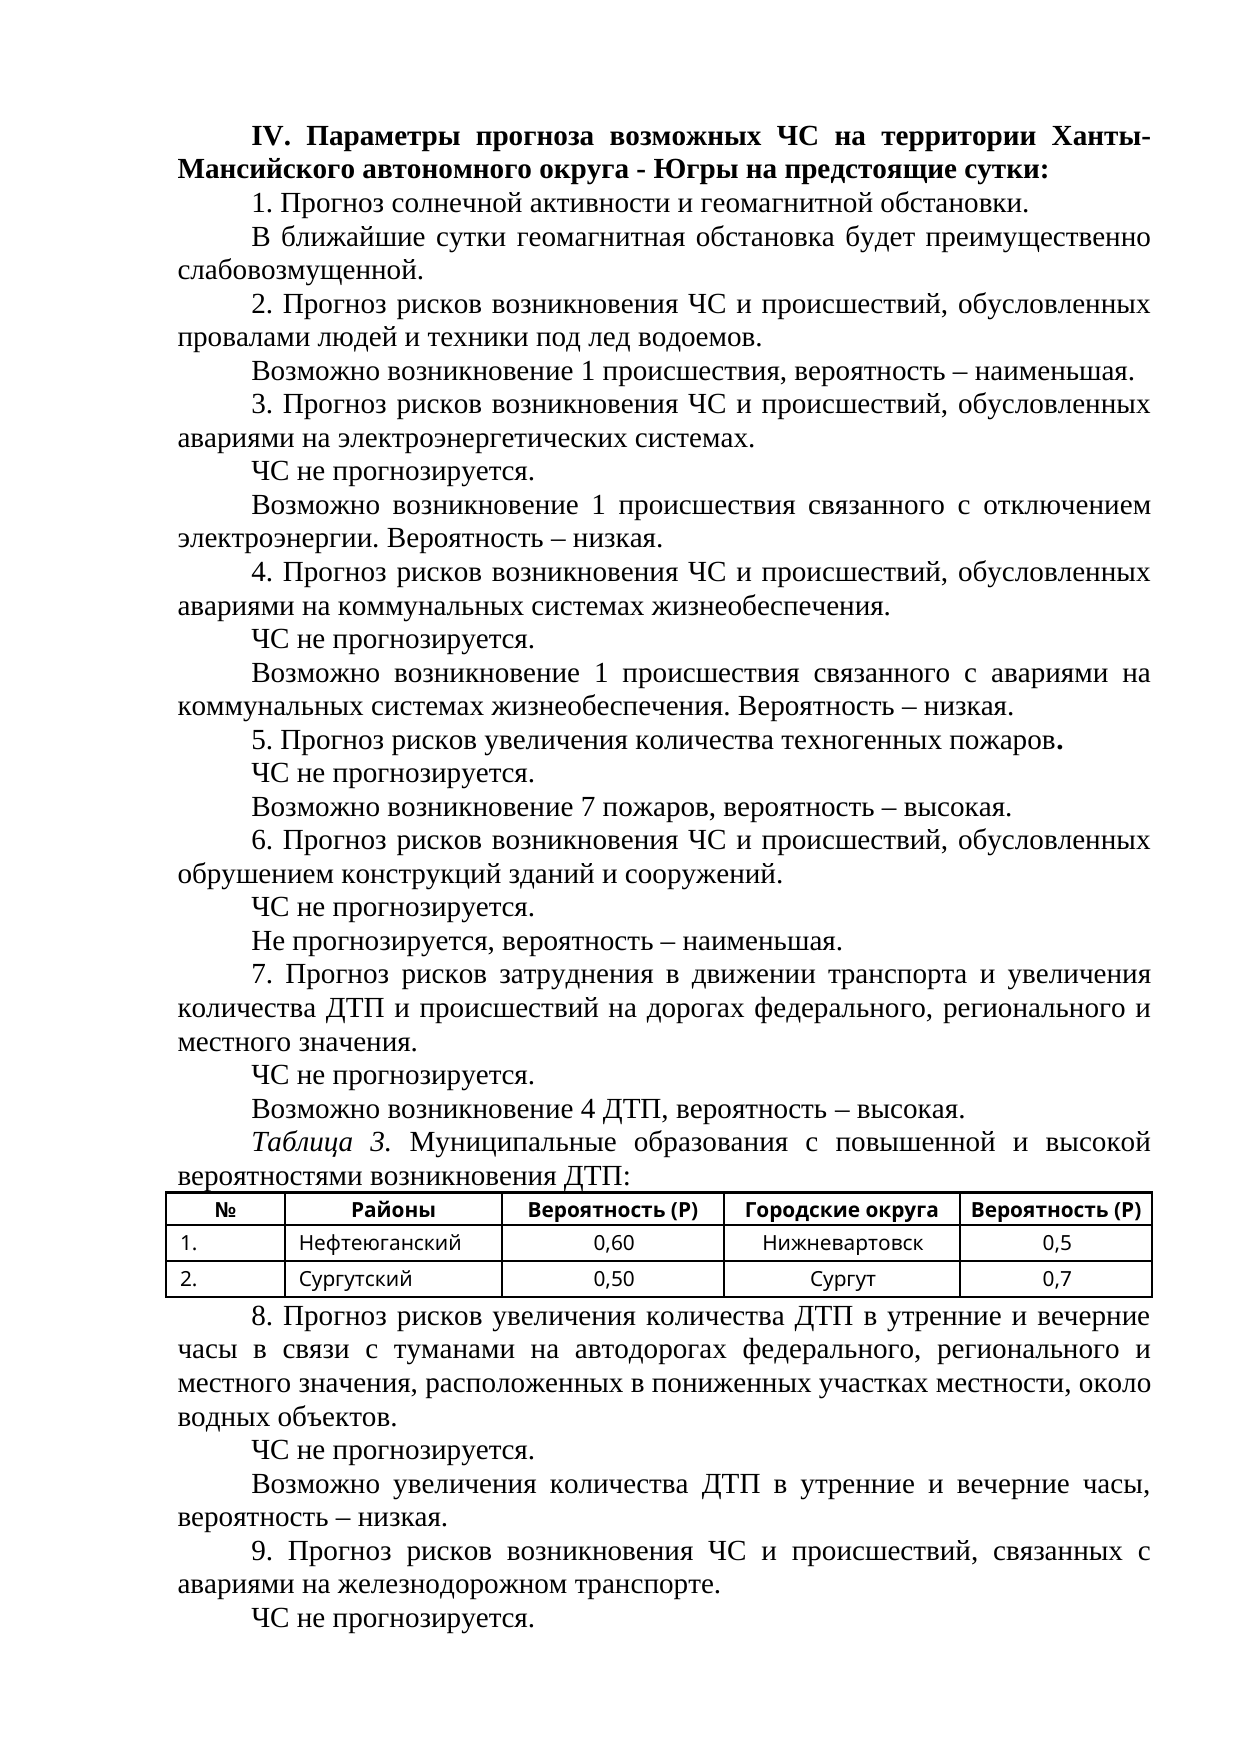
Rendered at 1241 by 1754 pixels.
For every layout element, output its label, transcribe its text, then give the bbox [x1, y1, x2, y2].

list IV. Параметры прогноза возможных ЧС на территории Ханты-Мансийского автономного округа - Югры на предстоящие сутки: [177, 118, 1152, 185]
text ЧС не прогнозируется. [177, 1432, 1152, 1466]
table_cell Сургутский [286, 1262, 501, 1296]
text Таблица 3. Муниципальные образования с повышенной и высокой вероятностями возникновения ДТП: [177, 1124, 1152, 1191]
text ЧС не прогнозируется. [177, 453, 1152, 487]
text Возможно увеличения количества ДТП в утренние и вечерние часы, вероятность – низкая. [177, 1466, 1152, 1533]
text Возможно возникновение 1 происшествия связанного с авариями на коммунальных системах жизнеобеспечения. Вероятность – низкая. [177, 655, 1152, 722]
text 8. Прогноз рисков увеличения количества ДТП в утренние и вечерние часы в связи с туманами на автодорогах федерального, регионального и местного значения, расположенных в пониженных участках местности, около водных объектов. [177, 1298, 1152, 1432]
text ЧС не прогнозируется. [177, 1057, 1152, 1091]
text 3. Прогноз рисков возникновения ЧС и происшествий, обусловленных авариями на электроэнергетических системах. [177, 386, 1152, 453]
table_header Вероятность (Р) [503, 1194, 723, 1224]
text ЧС не прогнозируется. [177, 889, 1152, 923]
table_header Районы [286, 1194, 501, 1224]
text 6. Прогноз рисков возникновения ЧС и происшествий, обусловленных обрушением конструкций зданий и сооружений. [177, 822, 1152, 889]
text Возможно возникновение 4 ДТП, вероятность – высокая. [177, 1091, 1152, 1124]
table_cell 0,60 [503, 1226, 723, 1260]
text ЧС не прогнозируется. [177, 755, 1152, 789]
table_cell Сургут [725, 1262, 959, 1296]
table_cell [167, 1226, 284, 1260]
table_header Вероятность (Р) [961, 1194, 1151, 1224]
table_cell 0,50 [503, 1262, 723, 1296]
text Возможно возникновение 1 происшествия, вероятность – наименьшая. [177, 353, 1152, 386]
text Возможно возникновение 7 пожаров, вероятность – высокая. [177, 789, 1152, 822]
text 5. Прогноз рисков увеличения количества техногенных пожаров. [177, 722, 1152, 755]
table_cell [167, 1262, 284, 1296]
table_cell Нефтеюганский [286, 1226, 501, 1260]
text 2. Прогноз рисков возникновения ЧС и происшествий, обусловленных провалами людей и техники под лед водоемов. [177, 286, 1152, 353]
text ЧС не прогнозируется. [177, 1600, 1152, 1633]
table_header № [167, 1194, 284, 1224]
table_cell 0,5 [961, 1226, 1151, 1260]
table_header Городские округа [725, 1194, 959, 1224]
table_cell 0,7 [961, 1262, 1151, 1296]
list 9. Прогноз рисков возникновения ЧС и происшествий, связанных с авариями на железнодорожном транспорте. [177, 1533, 1152, 1600]
table_cell Нижневартовск [725, 1226, 959, 1260]
text ЧС не прогнозируется. [177, 621, 1152, 655]
list В ближайшие сутки геомагнитная обстановка будет преимущественно слабовозмущенной. [177, 219, 1152, 286]
text Возможно возникновение 1 происшествия связанного с отключением электроэнергии. Вероятность – низкая. [177, 487, 1152, 554]
text 7. Прогноз рисков затруднения в движении транспорта и увеличения количества ДТП и происшествий на дорогах федерального, регионального и местного значения. [177, 957, 1152, 1057]
list 1. Прогноз солнечной активности и геомагнитной обстановки. [177, 185, 1152, 219]
text Не прогнозируется, вероятность – наименьшая. [177, 923, 1152, 957]
text 4. Прогноз рисков возникновения ЧС и происшествий, обусловленных авариями на коммунальных системах жизнеобеспечения. [177, 554, 1152, 621]
